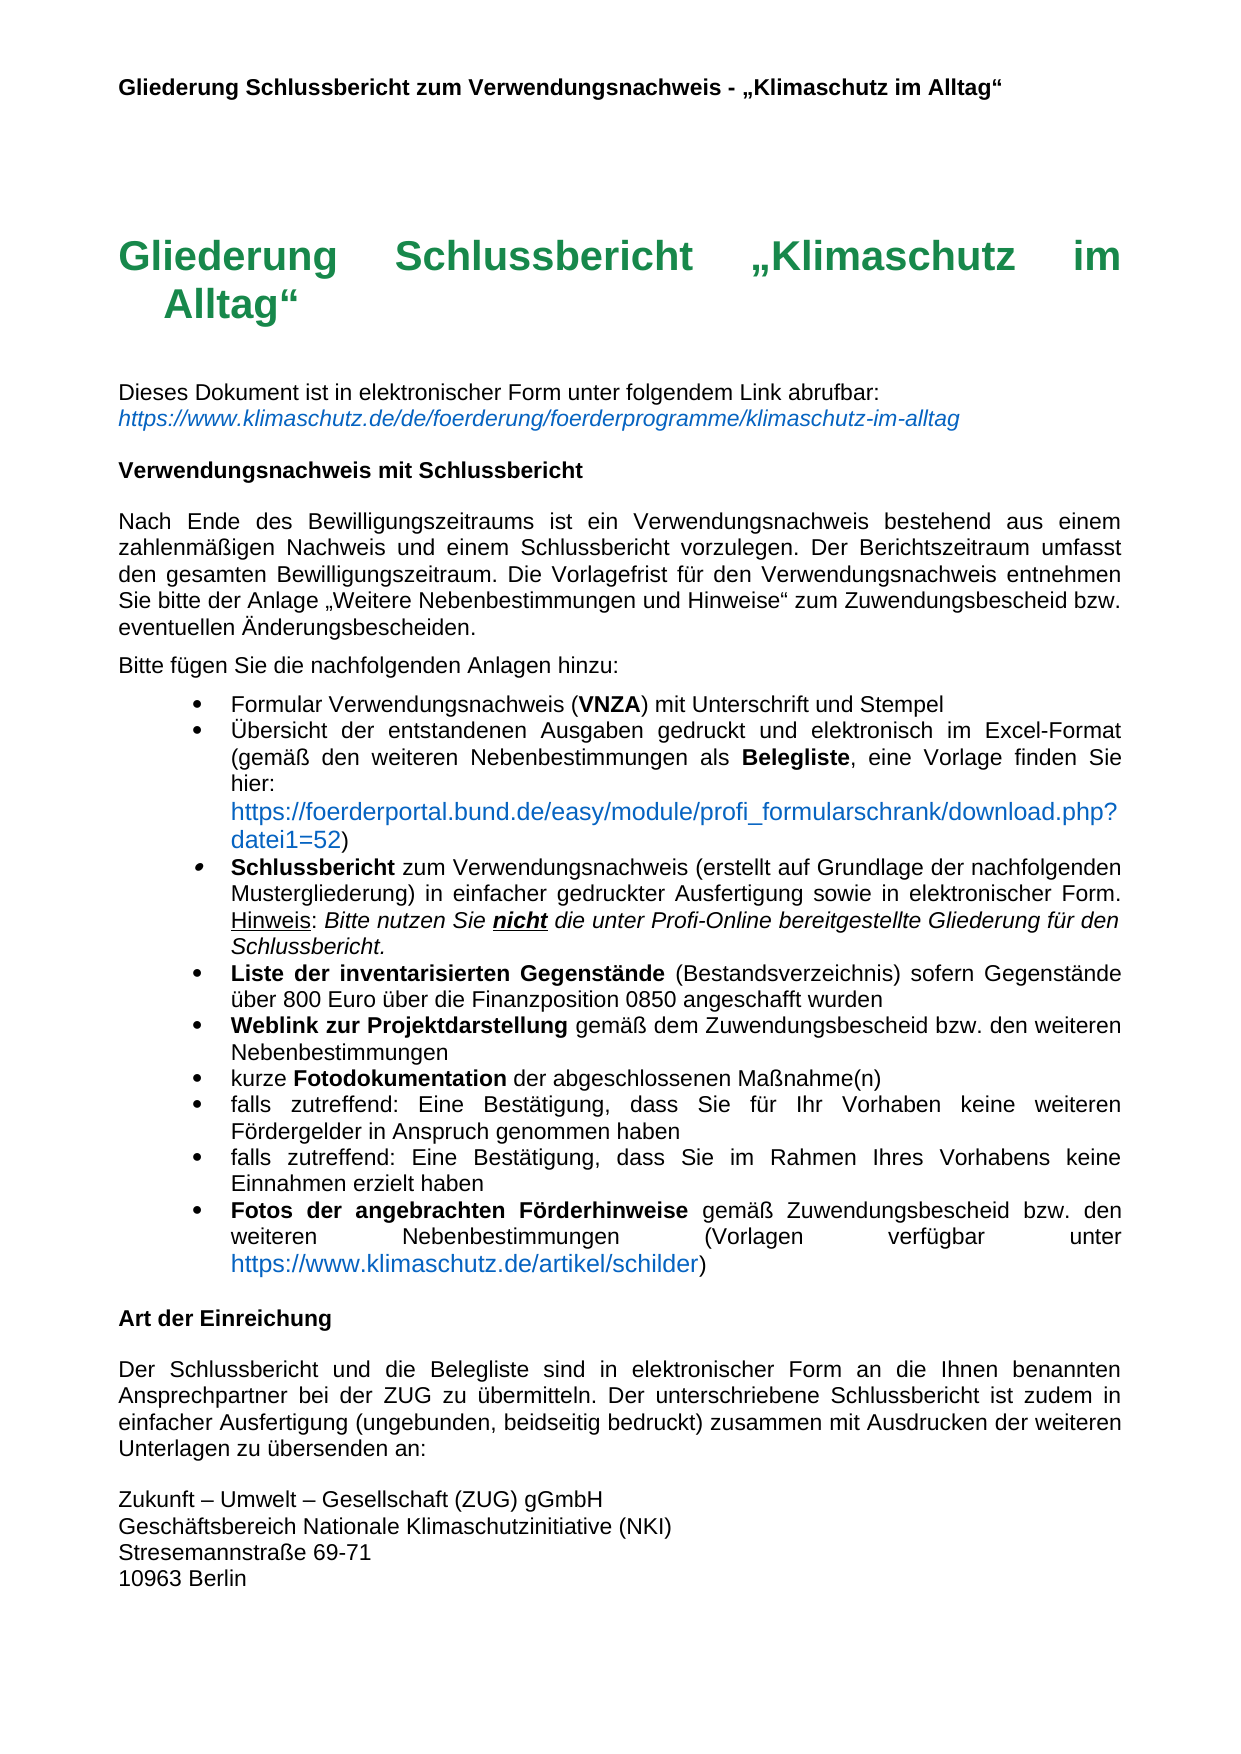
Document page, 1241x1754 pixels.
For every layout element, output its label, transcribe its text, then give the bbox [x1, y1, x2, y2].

list Schlussbericht zum Verwendungsnachweis (erstellt auf Grundlage der nachfolgenden Mustergliederung) in einfacher gedruckter Ausfertigung sowie in elektronischer Form. Hinweis: Bitte nutzen Sie nicht die unter Profi-Online bereitgestellte Gliederung für den Schlussbericht. [193, 854, 1122, 959]
text Bitte fügen Sie die nachfolgenden Anlagen hinzu: [118, 652, 1122, 679]
list kurze Fotodokumentation der abgeschlossenen Maßnahme(n) [193, 1065, 1122, 1091]
text Gliederung Schlussbericht „Klimaschutz im Alltag“ [118, 232, 1122, 328]
list Formular Verwendungsnachweis (VNZA) mit Unterschrift und Stempel [193, 691, 1122, 717]
text Der Schlussbericht und die Belegliste sind in elektronischer Form an die Ihnen benannten Ansprechpartner bei der ZUG zu übermitteln. Der unterschriebene Schlussbericht ist zudem in einfacher Ausfertigung (ungebunden, beidseitig bedruckt) zusammen mit Ausdrucken der weiteren Unterlagen zu übersenden an: [118, 1356, 1122, 1461]
list falls zutreffend: Eine Bestätigung, dass Sie im Rahmen Ihres Vorhabens keine Einnahmen erzielt haben [193, 1144, 1122, 1197]
list Fotos der angebrachten Förderhinweise gemäß Zuwendungsbescheid bzw. den weiteren Nebenbestimmungen (Vorlagen verfügbar unter https://www.klimaschutz.de/artikel/schilder) [193, 1197, 1122, 1278]
text Dieses Dokument ist in elektronischer Form unter folgendem Link abrufbar: https://www.klimaschutz.de/de/foerderung/foerderprogramme/klimaschutz-im-alltag [118, 379, 1122, 432]
list Liste der inventarisierten Gegenstände (Bestandsverzeichnis) sofern Gegenstände über 800 Euro über die Finanzposition 0850 angeschafft wurden [193, 959, 1122, 1012]
text Geschäftsbereich Nationale Klimaschutzinitiative (NKI) [118, 1513, 1122, 1539]
text Verwendungsnachweis mit Schlussbericht [118, 457, 1122, 483]
text Stresemannstraße 69-71 [118, 1539, 1122, 1565]
text Nach Ende des Bewilligungszeitraums ist ein Verwendungsnachweis bestehend aus einem zahlenmäßigen Nachweis und einem Schlussbericht vorzulegen. Der Berichtszeitraum umfasst den gesamten Bewilligungszeitraum. Die Vorlagefrist für den Verwendungsnachweis entnehmen Sie bitte der Anlage „Weitere Nebenbestimmungen und Hinweise“ zum Zuwendungsbescheid bzw. eventuellen Änderungsbescheiden. [118, 508, 1122, 640]
text 10963 Berlin [118, 1565, 1122, 1592]
text Zukunft – Umwelt – Gesellschaft (ZUG) gGmbH [118, 1486, 1122, 1513]
text Art der Einreichung [118, 1304, 1122, 1331]
list Übersicht der entstandenen Ausgaben gedruckt und elektronisch im Excel-Format (gemäß den weiteren Nebenbestimmungen als Belegliste, eine Vorlage finden Sie hier: https://foerderportal.bund.de/easy/module/profi_formularschrank/download.php?datei1=52) [193, 717, 1122, 854]
list falls zutreffend: Eine Bestätigung, dass Sie für Ihr Vorhaben keine weiteren Fördergelder in Anspruch genommen haben [193, 1091, 1122, 1144]
list Weblink zur Projektdarstellung gemäß dem Zuwendungsbescheid bzw. den weiteren Nebenbestimmungen [193, 1012, 1122, 1065]
